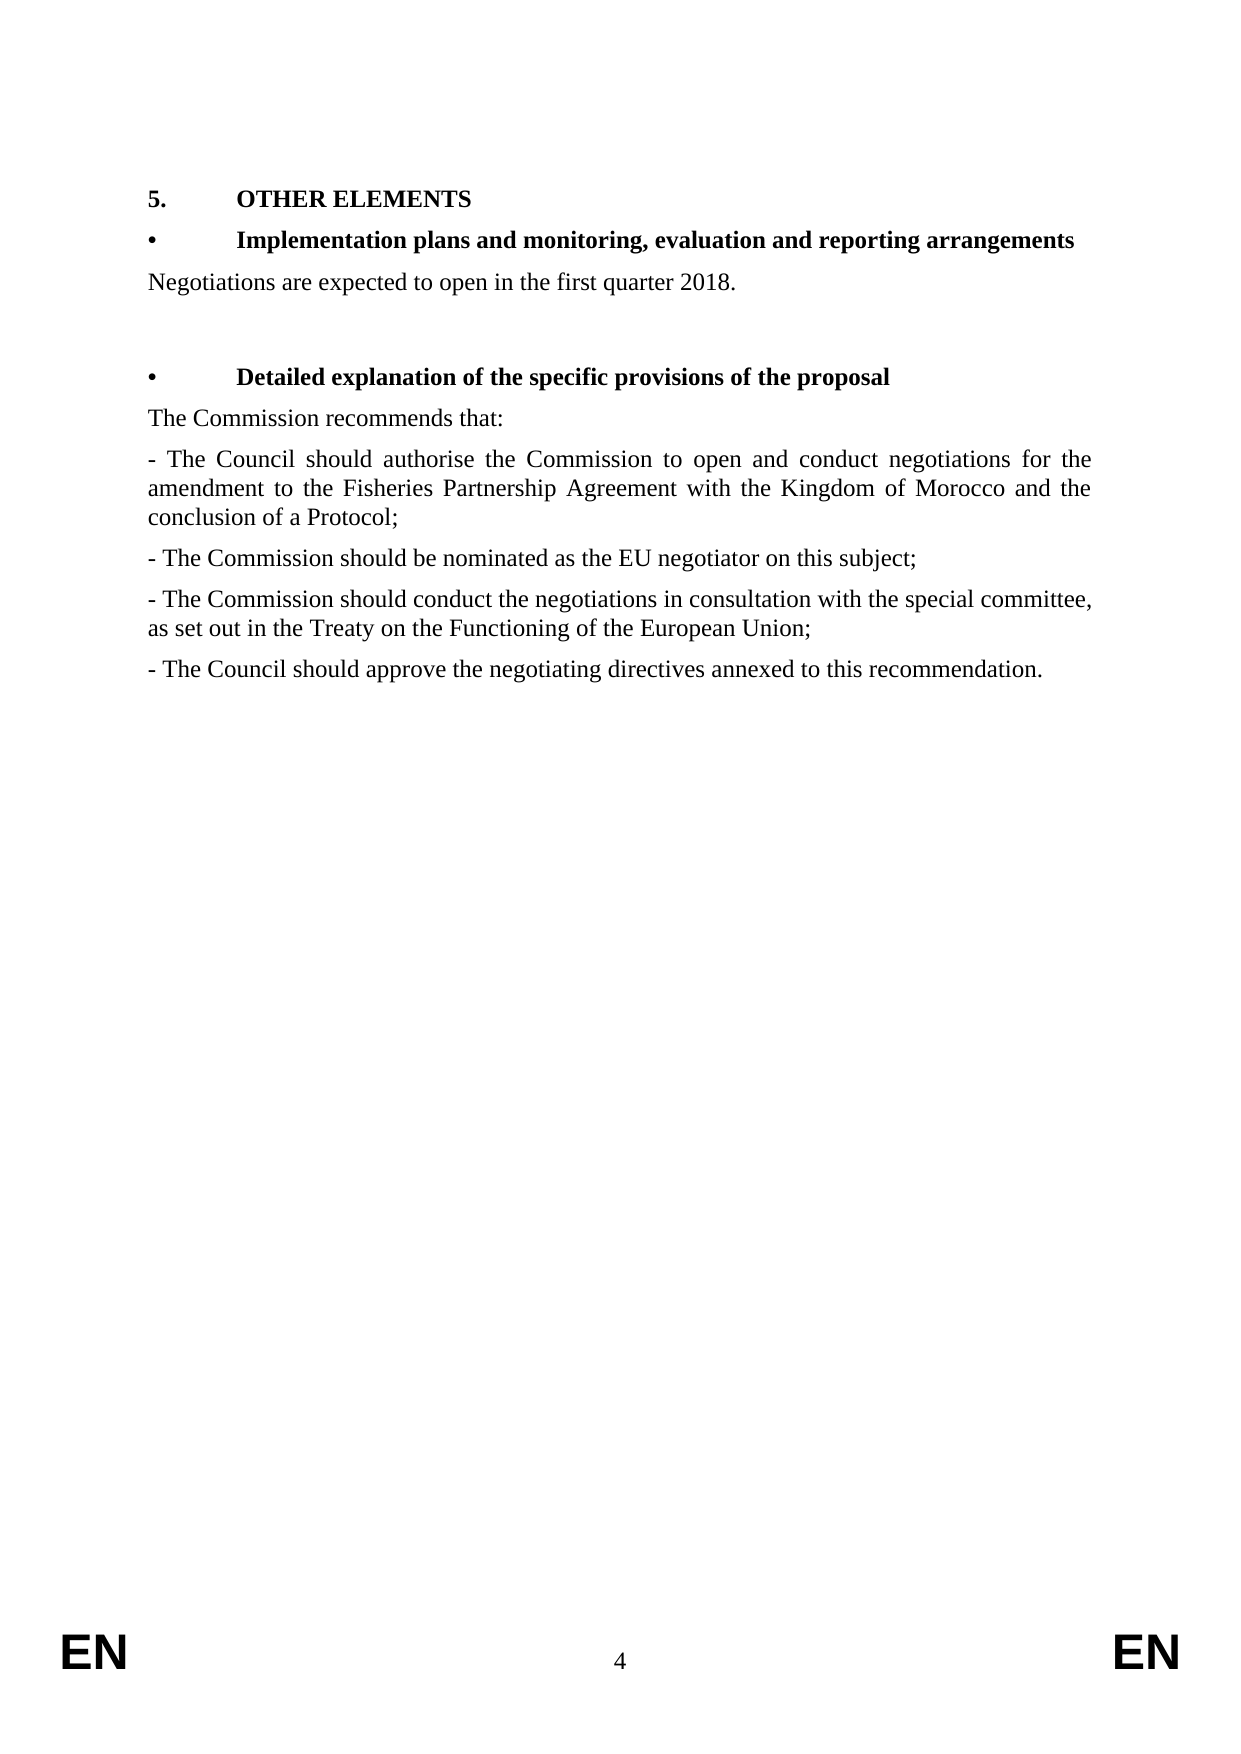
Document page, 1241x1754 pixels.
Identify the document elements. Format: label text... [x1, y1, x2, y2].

subtitle • Detailed explanation of the specific provisions of the proposal [148, 362, 1093, 391]
text - The Council should authorise the Commission to open and conduct negotiations for the amendment to the Fisheries Partnership Agreement with the Kingdom of Morocco and the conclusion of a Protocol; [148, 444, 1093, 531]
text Negotiations are expected to open in the first quarter 2018. [148, 267, 1093, 296]
text - The Commission should be nominated as the EU negotiator on this subject; [148, 543, 1093, 572]
text - The Commission should conduct the negotiations in consultation with the special committee, as set out in the Treaty on the Functioning of the European Union; [148, 584, 1093, 642]
text - The Council should approve the negotiating directives annexed to this recommendation. [148, 654, 1093, 683]
subtitle 5. OTHER ELEMENTS [148, 184, 1093, 213]
text The Commission recommends that: [148, 403, 1093, 432]
subtitle • Implementation plans and monitoring, evaluation and reporting arrangements [148, 226, 1093, 254]
